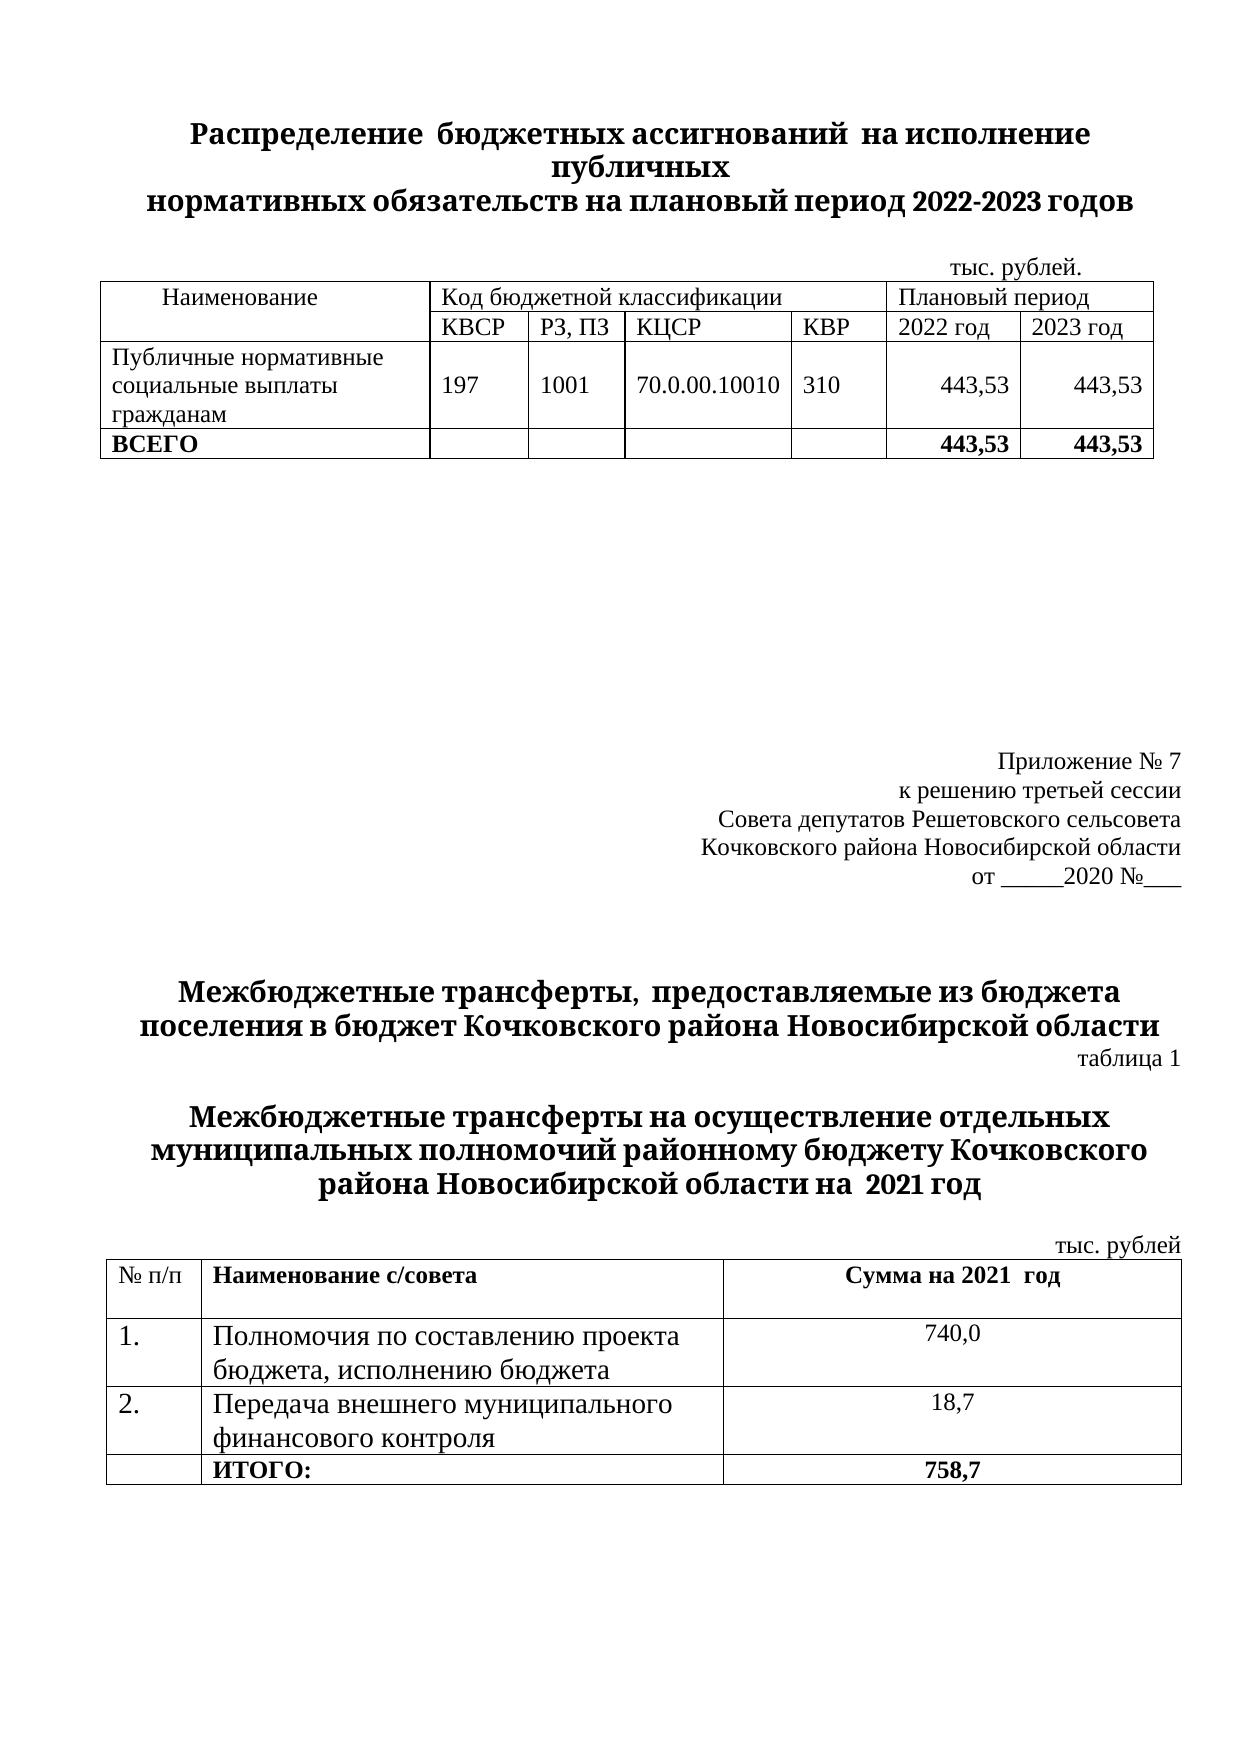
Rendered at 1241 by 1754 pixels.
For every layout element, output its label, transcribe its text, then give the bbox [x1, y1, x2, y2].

table_cell 18,7 [724, 1387, 1181, 1454]
text к решению третьей сессии [118, 775, 1181, 804]
table_cell ИТОГО: [202, 1455, 723, 1483]
text Кочковского района Новосибирской области [118, 832, 1181, 861]
text Приложение № 7 [118, 746, 1181, 775]
table_cell 740,0 [724, 1319, 1181, 1386]
text Межбюджетные трансферты, предоставляемые из бюджета поселения в бюджет Кочковского района Новосибирской области [118, 976, 1181, 1043]
text таблица 1 [118, 1043, 1181, 1072]
table_cell Полномочия по составлению проекта бюджета, исполнению бюджета [202, 1319, 723, 1386]
table_cell 758,7 [724, 1455, 1181, 1483]
table_cell 2. [107, 1387, 201, 1454]
table_cell [107, 1455, 201, 1483]
table_header Наименование с/совета [202, 1260, 723, 1317]
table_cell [89, 118, 1192, 746]
text Совета депутатов Решетовского сельсовета [118, 804, 1181, 832]
text от _____2020 №___ [118, 861, 1181, 890]
table_cell 1. [107, 1319, 201, 1386]
text тыс. рублей [118, 1230, 1181, 1259]
text Межбюджетные трансферты на осуществление отдельных муниципальных полномочий районному бюджету Кочковского района Новосибирской области на 2021 год [118, 1101, 1181, 1201]
table_header № п/п [107, 1260, 201, 1317]
table_header Сумма на 2021 год [724, 1260, 1181, 1317]
table_cell Передача внешнего муниципального финансового контроля [202, 1387, 723, 1454]
